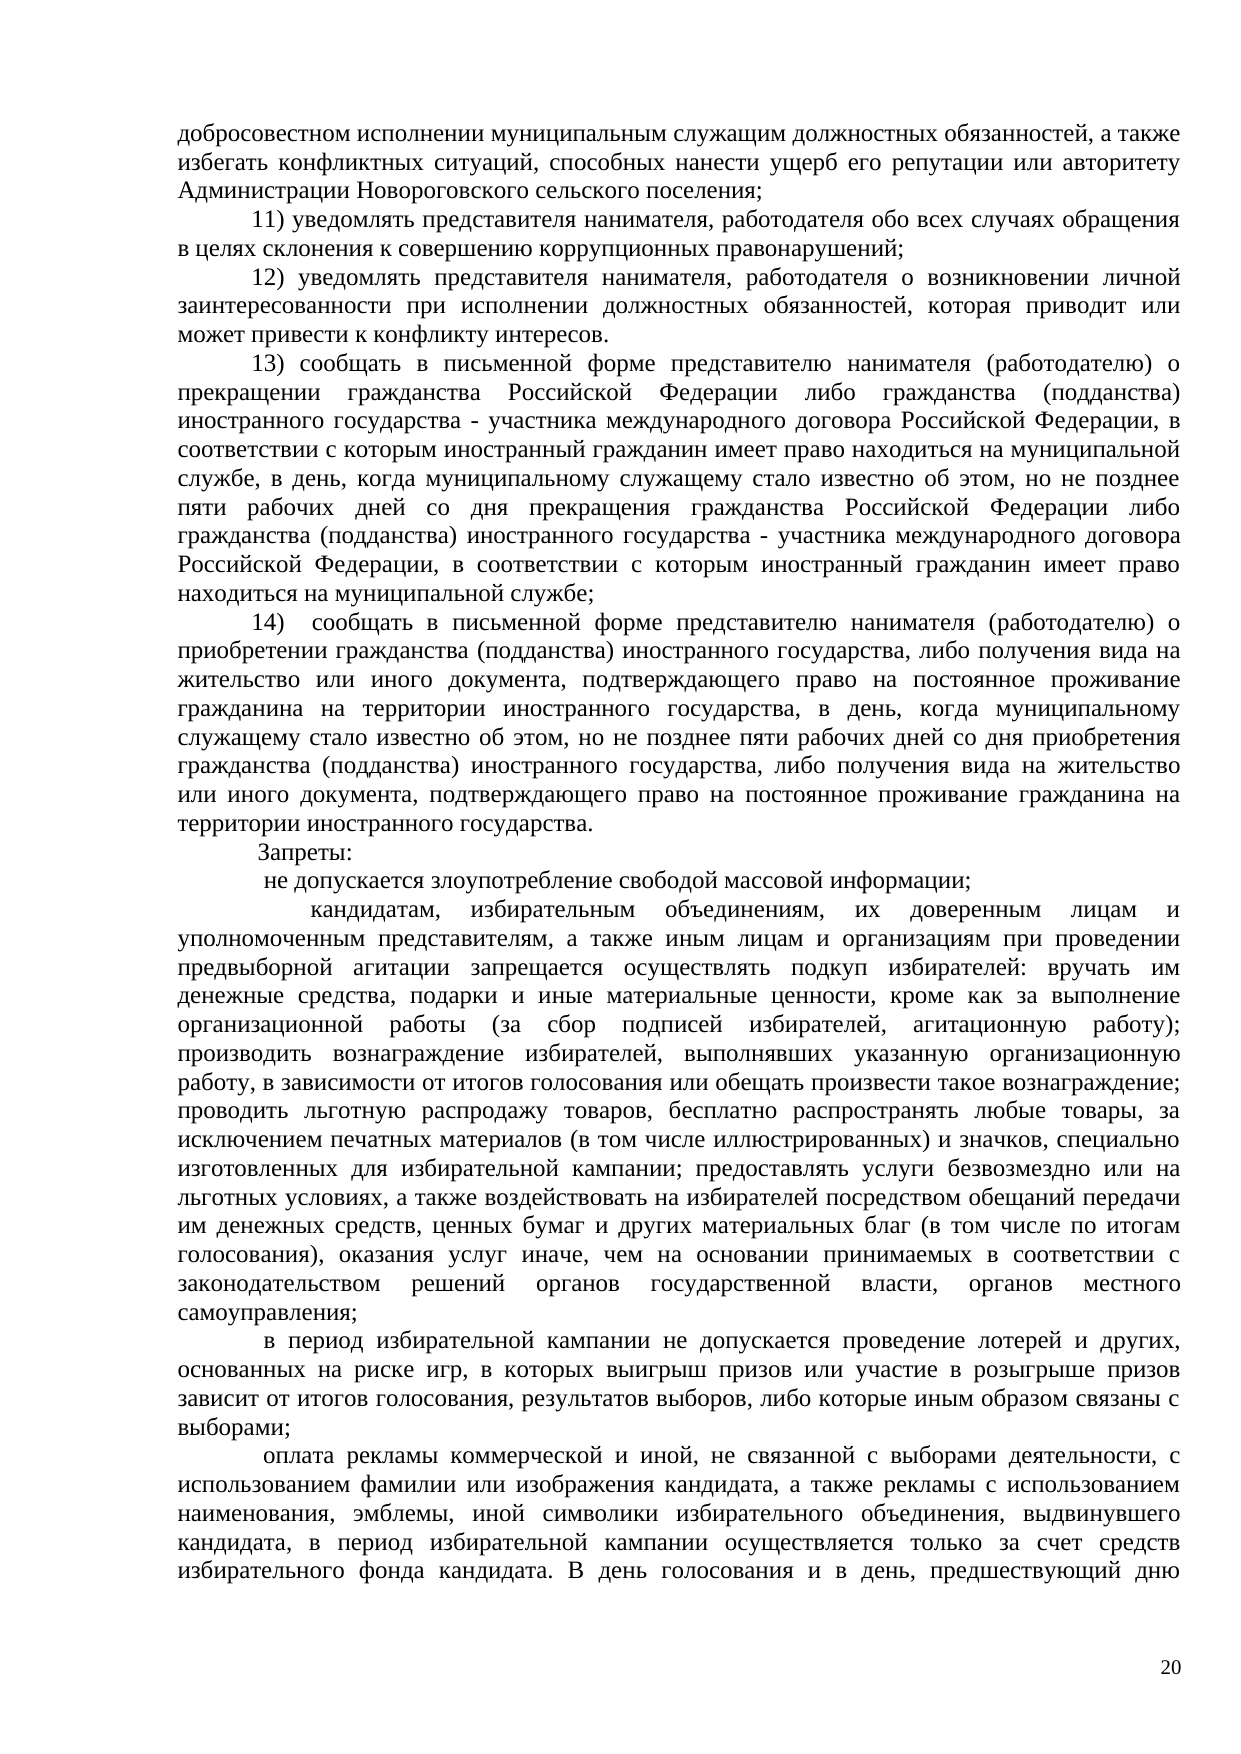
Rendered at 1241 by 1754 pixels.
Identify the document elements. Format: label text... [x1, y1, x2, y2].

text 13) сообщать в письменной форме представителю нанимателя (работодателю) о прекращении гражданства Российской Федерации либо гражданства (подданства) иностранного государства - участника международного договора Российской Федерации, в соответствии с которым иностранный гражданин имеет право находиться на муниципальной службе, в день, когда муниципальному служащему стало известно об этом, но не позднее пяти рабочих дней со дня прекращения гражданства Российской Федерации либо гражданства (подданства) иностранного государства - участника международного договора Российской Федерации, в соответствии с которым иностранный гражданин имеет право находиться на муниципальной службе; [177, 348, 1181, 607]
text не допускается злоупотребление свободой массовой информации; [177, 866, 1181, 894]
text 12) уведомлять представителя нанимателя, работодателя о возникновении личной заинтересованности при исполнении должностных обязанностей, которая приводит или может привести к конфликту интересов. [177, 262, 1181, 348]
text Запреты: [177, 837, 1181, 866]
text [177, 1441, 1181, 1584]
text кандидатам, избирательным объединениям, их доверенным лицам и уполномоченным представителям, а также иным лицам и организациям при проведении предвыборной агитации запрещается осуществлять подкуп избирателей: вручать им денежные средства, подарки и иные материальные ценности, кроме как за выполнение организационной работы (за сбор подписей избирателей, агитационную работу); производить вознаграждение избирателей, выполнявших указанную организационную работу, в зависимости от итогов голосования или обещать произвести такое вознаграждение; проводить льготную распродажу товаров, бесплатно распространять любые товары, за исключением печатных материалов (в том числе иллюстрированных) и значков, специально изготовленных для избирательной кампании; предоставлять услуги безвозмездно или на льготных условиях, а также воздействовать на избирателей посредством обещаний передачи им денежных средств, ценных бумаг и других материальных благ (в том числе по итогам голосования), оказания услуг иначе, чем на основании принимаемых в соответствии с законодательством решений органов государственной власти, органов местного самоуправления; [177, 894, 1181, 1326]
text 11) уведомлять представителя нанимателя, работодателя обо всех случаях обращения в целях склонения к совершению коррупционных правонарушений; [177, 204, 1181, 262]
text в период избирательной кампании не допускается проведение лотерей и других, основанных на риске игр, в которых выигрыш призов или участие в розыгрыше призов зависит от итогов голосования, результатов выборов, либо которые иным образом связаны с выборами; [177, 1326, 1181, 1441]
text 14) сообщать в письменной форме представителю нанимателя (работодателю) о приобретении гражданства (подданства) иностранного государства, либо получения вида на жительство или иного документа, подтверждающего право на постоянное проживание гражданина на территории иностранного государства, в день, когда муниципальному служащему стало известно об этом, но не позднее пяти рабочих дней со дня приобретения гражданства (подданства) иностранного государства, либо получения вида на жительство или иного документа, подтверждающего право на постоянное проживание гражданина на территории иностранного государства. [177, 607, 1181, 837]
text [177, 118, 1181, 204]
